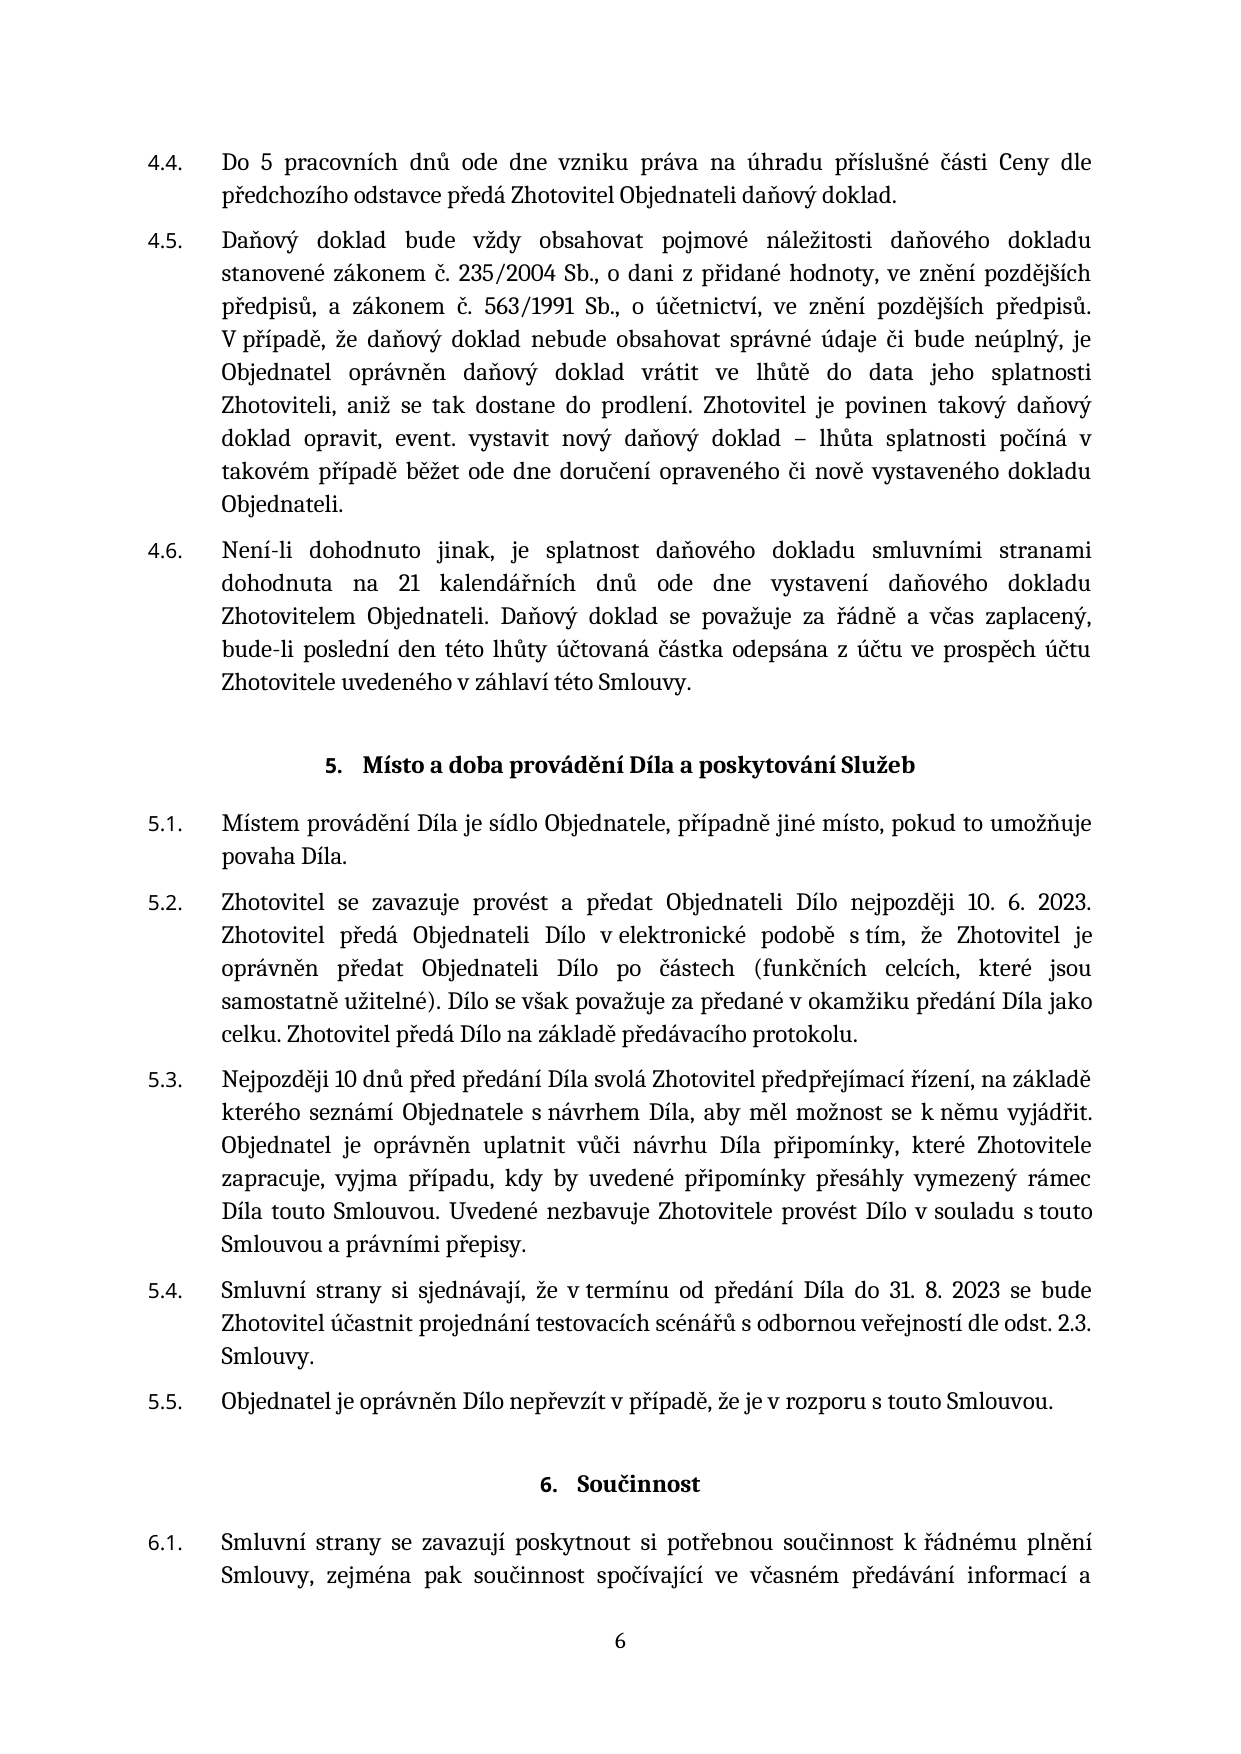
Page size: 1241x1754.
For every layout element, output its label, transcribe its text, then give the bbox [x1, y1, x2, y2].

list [148, 1528, 1093, 1590]
list Součinnost [148, 1470, 1093, 1499]
list Objednatel je oprávněn Dílo nepřevzít v případě, že je v rozporu s touto Smlouvou. [148, 1387, 1093, 1416]
list Smluvní strany si sjednávají, že v termínu od předání Díla do 31. 8. 2023 se bude Zhotovitel účastnit projednání testovacích scénářů s odbornou veřejností dle odst. 2.3. Smlouvy. [148, 1276, 1093, 1371]
list Místem provádění Díla je sídlo Objednatele, případně jiné místo, pokud to umožňuje povaha Díla. [148, 809, 1093, 871]
list Daňový doklad bude vždy obsahovat pojmové náležitosti daňového dokladu stanovené zákonem č. 235/2004 Sb., o dani z přidané hodnoty, ve znění pozdějších předpisů, a zákonem č. 563/1991 Sb., o účetnictví, ve znění pozdějších předpisů. V případě, že daňový doklad nebude obsahovat správné údaje či bude neúplný, je Objednatel oprávněn daňový doklad vrátit ve lhůtě do data jeho splatnosti Zhotoviteli, aniž se tak dostane do prodlení. Zhotovitel je povinen takový daňový doklad opravit, event. vystavit nový daňový doklad – lhůta splatnosti počíná v takovém případě běžet ode dne doručení opraveného či nově vystaveného dokladu Objednateli. [148, 226, 1093, 519]
list Zhotovitel se zavazuje provést a předat Objednateli Dílo nejpozději 10. 6. 2023. Zhotovitel předá Objednateli Dílo v elektronické podobě s tím, že Zhotovitel je oprávněn předat Objednateli Dílo po částech (funkčních celcích, které jsou samostatně užitelné). Dílo se však považuje za předané v okamžiku předání Díla jako celku. Zhotovitel předá Dílo na základě předávacího protokolu. [148, 887, 1093, 1048]
list Místo a doba provádění Díla a poskytování Služeb [148, 751, 1093, 780]
list Není-li dohodnuto jinak, je splatnost daňového dokladu smluvními stranami dohodnuta na 21 kalendářních dnů ode dne vystavení daňového dokladu Zhotovitelem Objednateli. Daňový doklad se považuje za řádně a včas zaplacený, bude-li poslední den této lhůty účtovaná částka odepsána z účtu ve prospěch účtu Zhotovitele uvedeného v záhlaví této Smlouvy. [148, 536, 1093, 697]
list Nejpozději 10 dnů před předání Díla svolá Zhotovitel předpřejímací řízení, na základě kterého seznámí Objednatele s návrhem Díla, aby měl možnost se k němu vyjádřit. Objednatel je oprávněn uplatnit vůči návrhu Díla připomínky, které Zhotovitele zapracuje, vyjma případu, kdy by uvedené připomínky přesáhly vymezený rámec Díla touto Smlouvou. Uvedené nezbavuje Zhotovitele provést Dílo v souladu s touto Smlouvou a právními přepisy. [148, 1065, 1093, 1259]
list Do 5 pracovních dnů ode dne vzniku práva na úhradu příslušné části Ceny dle předchozího odstavce předá Zhotovitel Objednateli daňový doklad. [148, 148, 1093, 209]
